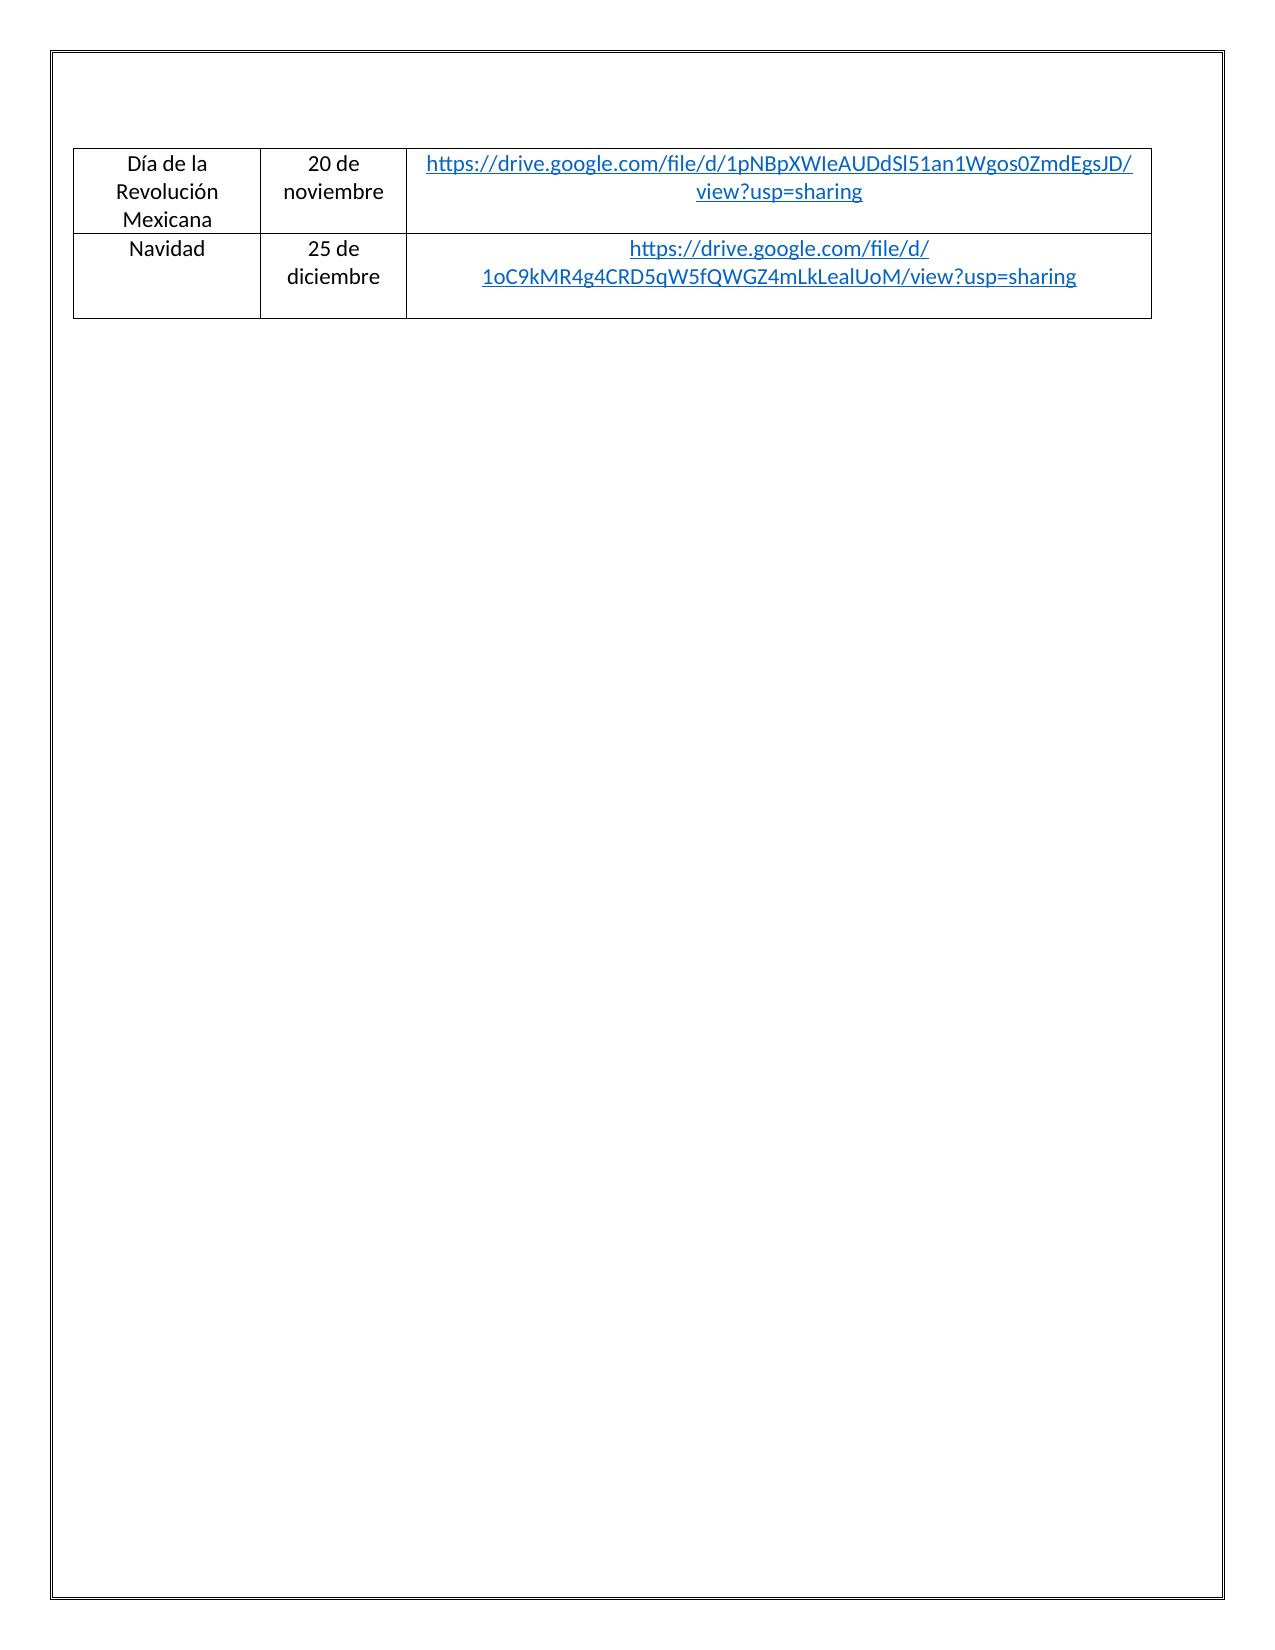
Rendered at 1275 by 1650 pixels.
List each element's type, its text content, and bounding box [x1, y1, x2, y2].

table_cell https://drive.google.com/file/d/1pNBpXWIeAUDdSl51an1Wgos0ZmdEgsJD/view?usp=sharing [407, 149, 1151, 233]
table_cell https://drive.google.com/file/d/1oC9kMR4g4CRD5qW5fQWGZ4mLkLealUoM/view?usp=sharing [407, 234, 1151, 318]
table_cell Día de la Revolución Mexicana [74, 149, 260, 233]
table_cell 25 de diciembre [261, 234, 406, 318]
table_cell 20 de noviembre [261, 149, 406, 233]
table_cell Navidad [74, 234, 260, 318]
